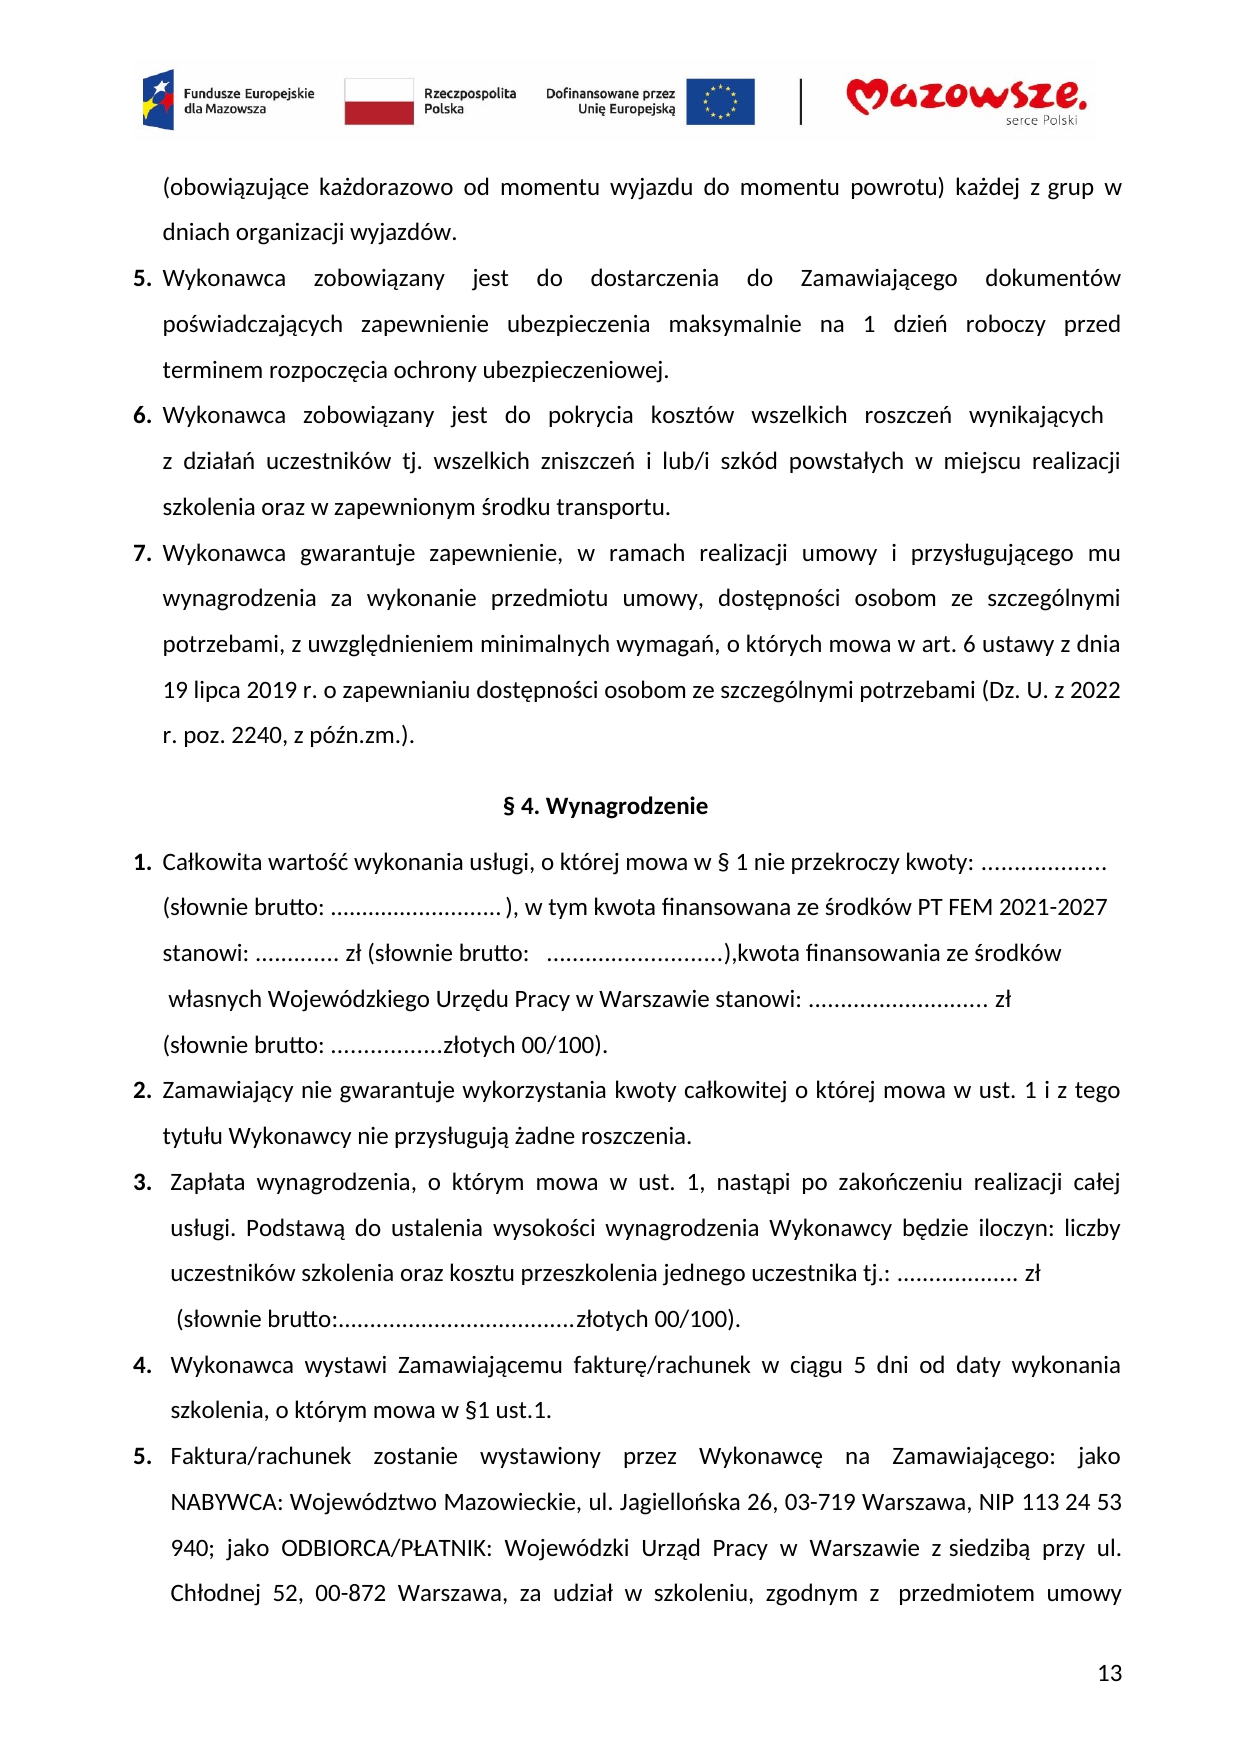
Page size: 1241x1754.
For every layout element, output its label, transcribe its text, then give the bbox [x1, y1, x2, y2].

text (słownie brutto: ), w tym kwota finansowana ze środków PT FEM 2021-2027 [162, 892, 1122, 922]
list Całkowita wartość wykonania usługi, o której mowa w § 1 nie przekroczy kwoty: [133, 846, 1122, 876]
text stanowi: zł (słownie brutto: ),kwota finansowania ze środków [162, 937, 1122, 968]
list Wykonawca zobowiązany jest do dostarczenia do Zamawiającego dokumentów poświadczających zapewnienie ubezpieczenia maksymalnie na 1 dzień roboczy przed terminem rozpoczęcia ochrony ubezpieczeniowej. [133, 262, 1122, 384]
list Wykonawca gwarantuje zapewnienie, w ramach realizacji umowy i przysługującego mu wynagrodzenia za wykonanie przedmiotu umowy, dostępności osobom ze szczególnymi potrzebami, z uwzględnieniem minimalnych wymagań, o których mowa w art. 6 ustawy z dnia 19 lipca 2019 r. o zapewnianiu dostępności osobom ze szczególnymi potrzebami (Dz. U. z 2022 r. poz. 2240, z późn.zm.). [133, 537, 1122, 750]
list Zamawiający nie gwarantuje wykorzystania kwoty całkowitej o której mowa w ust. 1 i z tego tytułu Wykonawcy nie przysługują żadne roszczenia. [133, 1074, 1122, 1151]
list Wykonawca wystawi Zamawiającemu fakturę/rachunek w ciągu 5 dni od daty wykonania szkolenia, o którym mowa w §1 ust.1. [133, 1349, 1122, 1425]
picture [132, 59, 1097, 141]
list (słownie brutto: złotych 00/100). [170, 1303, 1122, 1334]
list Wykonawca zobowiązany jest do pokrycia kosztów wszelkich roszczeń wynikających z działań uczestników tj. wszelkich zniszczeń i lub/i szkód powstałych w miejscu realizacji szkolenia oraz w zapewnionym środku transportu. [133, 399, 1122, 521]
text (słownie brutto: złotych 00/100). [162, 1029, 1122, 1059]
list Zapłata wynagrodzenia, o którym mowa w ust. 1, nastąpi po zakończeniu realizacji całej usługi. Podstawą do ustalenia wysokości wynagrodzenia Wykonawcy będzie iloczyn: liczby uczestników szkolenia oraz kosztu przeszkolenia jednego uczestnika tj.: zł [133, 1166, 1122, 1288]
subtitle § 4. Wynagrodzenie [133, 790, 1122, 821]
text własnych Wojewódzkiego Urzędu Pracy w Warszawie stanowi: zł [162, 983, 1122, 1013]
